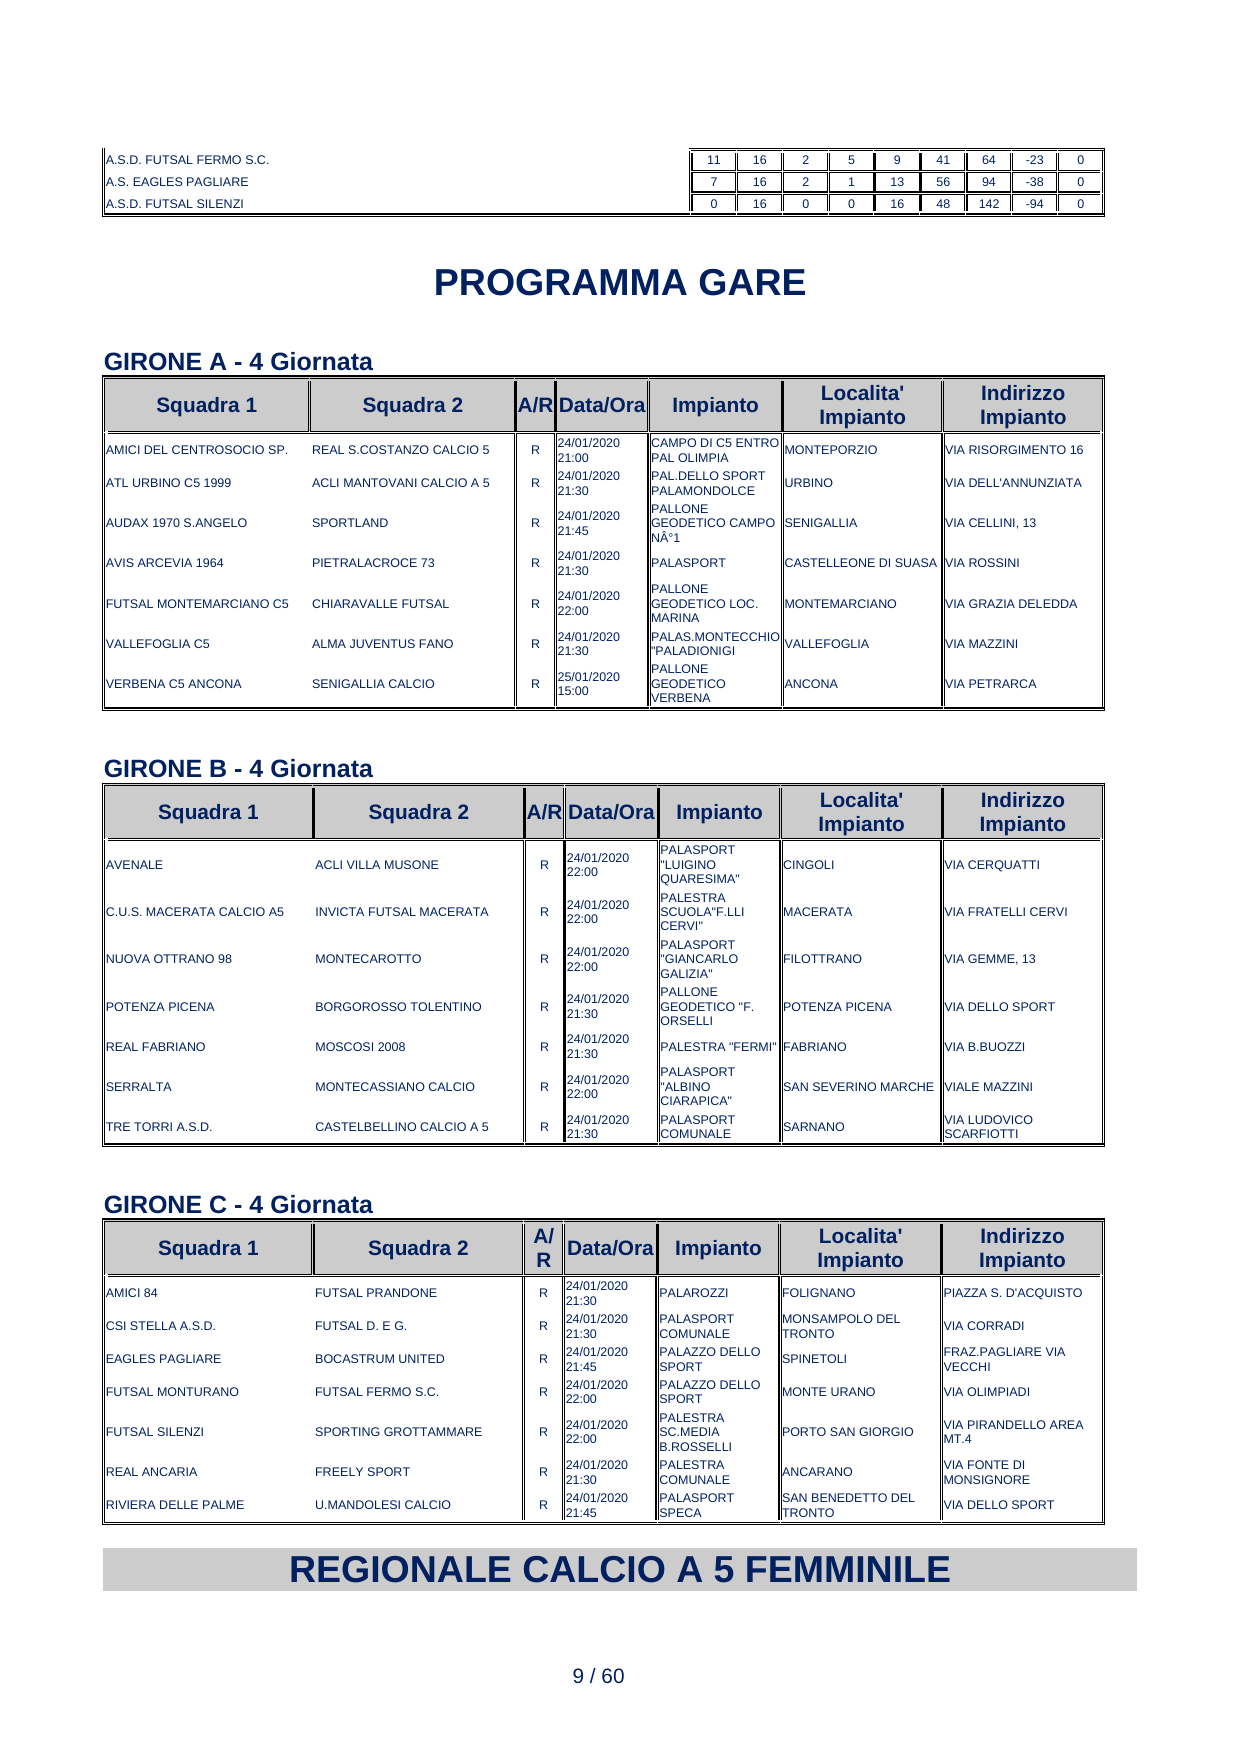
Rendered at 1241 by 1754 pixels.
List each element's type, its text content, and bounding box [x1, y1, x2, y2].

table_cell 48 [920, 191, 966, 213]
table_cell MONTECASSIANO CALCIO [313, 1063, 523, 1110]
table_cell FUTSAL PRANDONE [313, 1277, 522, 1310]
table_cell A.S. EAGLES PAGLIARE [105, 170, 689, 191]
table_header Localita' Impianto [782, 379, 943, 431]
table_cell 24/01/2020 22:00 [566, 888, 657, 936]
table_cell A.S.D. FUTSAL FERMO S.C. [105, 148, 691, 169]
table_cell REAL S.COSTANZO CALCIO 5 [310, 434, 514, 467]
table_cell 24/01/2020 21:30 [566, 983, 657, 1030]
table_cell R [526, 983, 563, 1030]
table_cell 0 [691, 195, 737, 213]
table_cell ANCARANO [782, 1456, 940, 1489]
table_cell FUTSAL D. E G. [313, 1310, 522, 1343]
table_cell PALESTRA SCUOLA"F.LLI CERVI" [660, 888, 779, 936]
table_header Localita' Impianto [781, 784, 942, 838]
table_cell 24/01/2020 21:30 [565, 1277, 655, 1310]
table_cell PALAZZO DELLO SPORT [659, 1376, 778, 1408]
table_cell VIA ROSSINI [945, 547, 1102, 580]
table_cell R [517, 580, 554, 627]
table_cell -38 [1013, 173, 1056, 191]
table_cell ANCONA [782, 660, 943, 707]
table_cell 24/01/2020 22:00 [566, 841, 657, 888]
table_cell U.MANDOLESI CALCIO [313, 1489, 523, 1522]
table_cell PALASPORT "LUIGINO QUARESIMA" [660, 841, 779, 888]
table_cell 24/01/2020 21:45 [557, 500, 647, 547]
table_cell FOLIGNANO [782, 1277, 940, 1310]
table_cell VALLEFOGLIA [784, 627, 941, 660]
table_cell R [517, 547, 554, 580]
table_header Data/Ora [564, 1220, 657, 1274]
table_cell FABRIANO [783, 1030, 940, 1063]
table_cell VIA PETRARCA [943, 660, 1102, 707]
table_cell VALLEFOGLIA C5 [105, 627, 310, 660]
table_cell 0 [1058, 191, 1102, 213]
table_cell FUTSAL MONTEMARCIANO C5 [105, 580, 310, 627]
table_cell CSI STELLA A.S.D. [105, 1310, 313, 1343]
table_cell 25/01/2020 15:00 [555, 660, 649, 707]
table_cell FUTSAL MONTURANO [105, 1376, 313, 1408]
table_cell POTENZA PICENA [783, 983, 940, 1030]
table_cell REAL ANCARIA [105, 1456, 313, 1489]
table_cell MONTECAROTTO [313, 936, 523, 983]
table_cell VIA FONTE DI MONSIGNORE [943, 1456, 1102, 1489]
table_cell VIA LUDOVICO SCARFIOTTI [942, 1110, 1102, 1143]
table_cell ACLI MANTOVANI CALCIO A 5 [310, 467, 514, 499]
table_cell VIA DELLO SPORT [941, 1489, 1102, 1522]
table_cell 24/01/2020 21:30 [557, 547, 647, 580]
table_cell MONTEMARCIANO [784, 580, 941, 627]
table_cell PORTO SAN GIORGIO [782, 1409, 940, 1456]
table_header A/R [524, 1222, 563, 1274]
table_cell 24/01/2020 21:45 [564, 1489, 657, 1522]
table_cell R [525, 1277, 562, 1310]
table_header Squadra 2 [310, 377, 515, 431]
table_cell R [526, 1063, 563, 1110]
table_cell VIA CERQUATTI [942, 838, 1103, 888]
table_cell PALESTRA SC.MEDIA B.ROSSELLI [659, 1409, 778, 1456]
table_cell R [525, 1376, 562, 1408]
table_cell PIETRALACROCE 73 [310, 547, 514, 580]
table_cell 16 [737, 195, 783, 213]
table_cell 24/01/2020 22:00 [557, 580, 647, 627]
table_cell 1 [830, 173, 873, 191]
table_header Squadra 2 [313, 786, 524, 838]
table_cell CAMPO DI C5 ENTRO PAL OLIMPIA [651, 434, 781, 467]
table_cell VIA RISORGIMENTO 16 [943, 431, 1103, 467]
table_cell VIA OLIMPIADI [943, 1376, 1102, 1408]
table_cell 41 [920, 149, 966, 169]
table_cell VIA MAZZINI [945, 627, 1102, 660]
table_cell POTENZA PICENA [105, 983, 313, 1030]
table_cell VIA CORRADI [943, 1310, 1102, 1343]
table_cell PALASPORT SPECA [657, 1489, 780, 1522]
table_cell 11 [691, 151, 737, 169]
table_cell PALLONE GEODETICO VERBENA [649, 660, 782, 707]
table_cell NUOVA OTTRANO 98 [105, 936, 313, 983]
table_cell 64 [966, 151, 1012, 169]
table_cell VIA DELLO SPORT [944, 983, 1102, 1030]
table_cell CASTELBELLINO CALCIO A 5 [313, 1110, 524, 1143]
text PROGRAMMA GARE [103, 260, 1137, 303]
table_header Squadra 1 [105, 1220, 313, 1274]
table_cell R [525, 1456, 562, 1489]
table_cell R [517, 500, 554, 547]
table_cell R [524, 1110, 564, 1143]
table_cell R [525, 1409, 562, 1456]
table_header Impianto [649, 379, 782, 431]
table_header Indirizzo Impianto [943, 379, 1102, 431]
table_cell FRAZ.PAGLIARE VIA VECCHI [943, 1343, 1102, 1376]
table_cell SERRALTA [105, 1063, 313, 1110]
table_cell VIA GEMME, 13 [944, 936, 1102, 983]
table_cell R [515, 660, 555, 707]
table_cell 24/01/2020 22:00 [566, 1063, 657, 1110]
table_cell AMICI 84 [104, 1274, 313, 1310]
table_cell R [526, 888, 563, 936]
table_cell FILOTTRANO [783, 936, 940, 983]
table_cell 142 [966, 195, 1012, 213]
table_header Localita' Impianto [780, 1222, 941, 1274]
table_cell SAN BENEDETTO DEL TRONTO [780, 1489, 941, 1522]
table_cell 24/01/2020 21:30 [566, 1030, 657, 1063]
table_cell SENIGALLIA CALCIO [310, 660, 515, 707]
table_cell -23 [1012, 151, 1058, 169]
table_cell PALESTRA COMUNALE [659, 1456, 778, 1489]
table_cell VIA PIRANDELLO AREA MT.4 [943, 1409, 1102, 1456]
table_cell VIALE MAZZINI [944, 1063, 1102, 1110]
table_cell AVENALE [104, 838, 313, 888]
table_cell 16 [874, 195, 920, 213]
table_cell URBINO [784, 467, 941, 499]
table_cell BORGOROSSO TOLENTINO [313, 983, 523, 1030]
table_cell R [525, 1343, 562, 1376]
table_cell VIA CELLINI, 13 [945, 500, 1102, 547]
table_cell 0 [783, 195, 828, 213]
table_cell R [517, 627, 554, 660]
table_cell SPORTLAND [310, 500, 514, 547]
table_cell 56 [922, 173, 964, 191]
table_cell R [524, 1489, 563, 1522]
table_cell SENIGALLIA [784, 500, 941, 547]
table_cell CHIARAVALLE FUTSAL [310, 580, 514, 627]
table_cell CASTELLEONE DI SUASA [784, 547, 941, 580]
table_cell R [517, 434, 554, 467]
table_header Squadra 2 [313, 1222, 523, 1274]
table_cell FUTSAL SILENZI [105, 1409, 313, 1456]
table_cell AUDAX 1970 S.ANGELO [105, 500, 310, 547]
table_cell VIA B.BUOZZI [944, 1030, 1102, 1063]
table_cell ALMA JUVENTUS FANO [310, 627, 514, 660]
table_cell MONTE URANO [782, 1376, 940, 1408]
table_cell ACLI VILLA MUSONE [313, 841, 523, 888]
table_cell 24/01/2020 21:30 [565, 1110, 658, 1143]
table_cell PALASPORT COMUNALE [659, 1310, 778, 1343]
table_cell SAN SEVERINO MARCHE [783, 1063, 940, 1110]
table_cell 24/01/2020 22:00 [565, 1409, 655, 1456]
table_cell PALASPORT "GIANCARLO GALIZIA" [660, 936, 779, 983]
table_cell 0 [829, 195, 874, 213]
table_cell 24/01/2020 21:30 [557, 627, 647, 660]
table_cell R [526, 936, 563, 983]
table_cell MACERATA [783, 888, 940, 936]
table_cell PALASPORT [651, 547, 781, 580]
table_cell AVIS ARCEVIA 1964 [105, 547, 310, 580]
table_cell PIAZZA S. D'ACQUISTO [941, 1274, 1103, 1310]
table_cell RIVIERA DELLE PALME [105, 1489, 313, 1522]
table_header Squadra 1 [105, 784, 313, 838]
table_cell PALLONE GEODETICO "F. ORSELLI [660, 983, 779, 1030]
table_cell PALAROZZI [659, 1277, 778, 1310]
table_cell INVICTA FUTSAL MACERATA [313, 888, 523, 936]
table_cell EAGLES PAGLIARE [105, 1343, 313, 1376]
table_cell 94 [968, 173, 1010, 191]
table_cell 24/01/2020 21:30 [557, 467, 647, 499]
table_cell PALAZZO DELLO SPORT [659, 1343, 778, 1376]
table_cell 2 [783, 151, 828, 169]
table_cell PAL.DELLO SPORT PALAMONDOLCE [651, 467, 781, 499]
table_cell FREELY SPORT [313, 1456, 522, 1489]
table_cell SARNANO [781, 1110, 942, 1143]
table_header Data/Ora [565, 784, 658, 838]
table_cell VIA GRAZIA DELEDDA [945, 580, 1102, 627]
table_cell PALASPORT "ALBINO CIARAPICA" [660, 1063, 779, 1110]
table_cell 24/01/2020 21:30 [565, 1456, 655, 1489]
table_cell CINGOLI [783, 841, 940, 888]
table_cell SPINETOLI [782, 1343, 940, 1376]
table_cell C.U.S. MACERATA CALCIO A5 [105, 888, 313, 936]
text REGIONALE CALCIO A 5 FEMMINILE [103, 1548, 1137, 1591]
table_header Impianto [658, 786, 781, 838]
table_cell SPORTING GROTTAMMARE [313, 1409, 522, 1456]
table_cell 16 [738, 173, 781, 191]
table_header Squadra 1 [105, 379, 310, 431]
table_cell 2 [784, 173, 827, 191]
table_cell PALASPORT COMUNALE [658, 1110, 781, 1143]
text GIRONE A - 4 Giornata [103, 346, 1137, 375]
table_cell PALAS.MONTECCHIO "PALADIONIGI [651, 627, 781, 660]
table_cell 7 [693, 173, 735, 191]
table_cell 13 [876, 173, 919, 191]
table_header A/R [524, 786, 564, 838]
table_cell 0 [1059, 170, 1102, 191]
table_cell 16 [737, 151, 783, 169]
table_header Indirizzo Impianto [942, 786, 1102, 838]
table_cell VERBENA C5 ANCONA [105, 660, 310, 707]
table_cell 5 [829, 149, 874, 169]
table_cell MONSAMPOLO DEL TRONTO [782, 1310, 940, 1343]
table_cell PALESTRA "FERMI" [660, 1030, 779, 1063]
table_cell MONTEPORZIO [784, 434, 941, 467]
table_cell TRE TORRI A.S.D. [105, 1110, 313, 1143]
table_cell R [526, 1030, 563, 1063]
table_cell AMICI DEL CENTROSOCIO SP. [104, 431, 310, 467]
table_cell 9 [874, 149, 920, 169]
table_cell R [525, 1310, 562, 1343]
table_cell 24/01/2020 22:00 [565, 1376, 655, 1408]
table_header A/R [515, 379, 555, 431]
table_cell ATL URBINO C5 1999 [105, 467, 310, 499]
table_cell MOSCOSI 2008 [313, 1030, 523, 1063]
text GIRONE B - 4 Giornata [103, 754, 1137, 782]
table_cell VIA DELL'ANNUNZIATA [945, 467, 1102, 499]
table_cell BOCASTRUM UNITED [313, 1343, 522, 1376]
table_header Data/Ora [555, 379, 649, 431]
table_cell REAL FABRIANO [105, 1030, 313, 1063]
table_cell PALLONE GEODETICO CAMPO NÂ°1 [651, 500, 781, 547]
text GIRONE C - 4 Giornata [103, 1189, 1137, 1218]
table_cell 24/01/2020 22:00 [566, 936, 657, 983]
table_header Indirizzo Impianto [941, 1222, 1102, 1274]
table_cell R [526, 841, 563, 888]
table_cell VIA FRATELLI CERVI [944, 888, 1102, 936]
table_cell R [517, 467, 554, 499]
table_cell 24/01/2020 21:00 [557, 434, 647, 467]
table_cell -94 [1012, 195, 1058, 213]
table_cell PALLONE GEODETICO LOC. MARINA [651, 580, 781, 627]
table_cell A.S.D. FUTSAL SILENZI [105, 191, 691, 213]
table_cell 24/01/2020 21:45 [565, 1343, 655, 1376]
table_cell 24/01/2020 21:30 [565, 1310, 655, 1343]
table_cell 0 [1058, 151, 1102, 169]
table_cell FUTSAL FERMO S.C. [313, 1376, 522, 1408]
table_header Impianto [657, 1222, 780, 1274]
